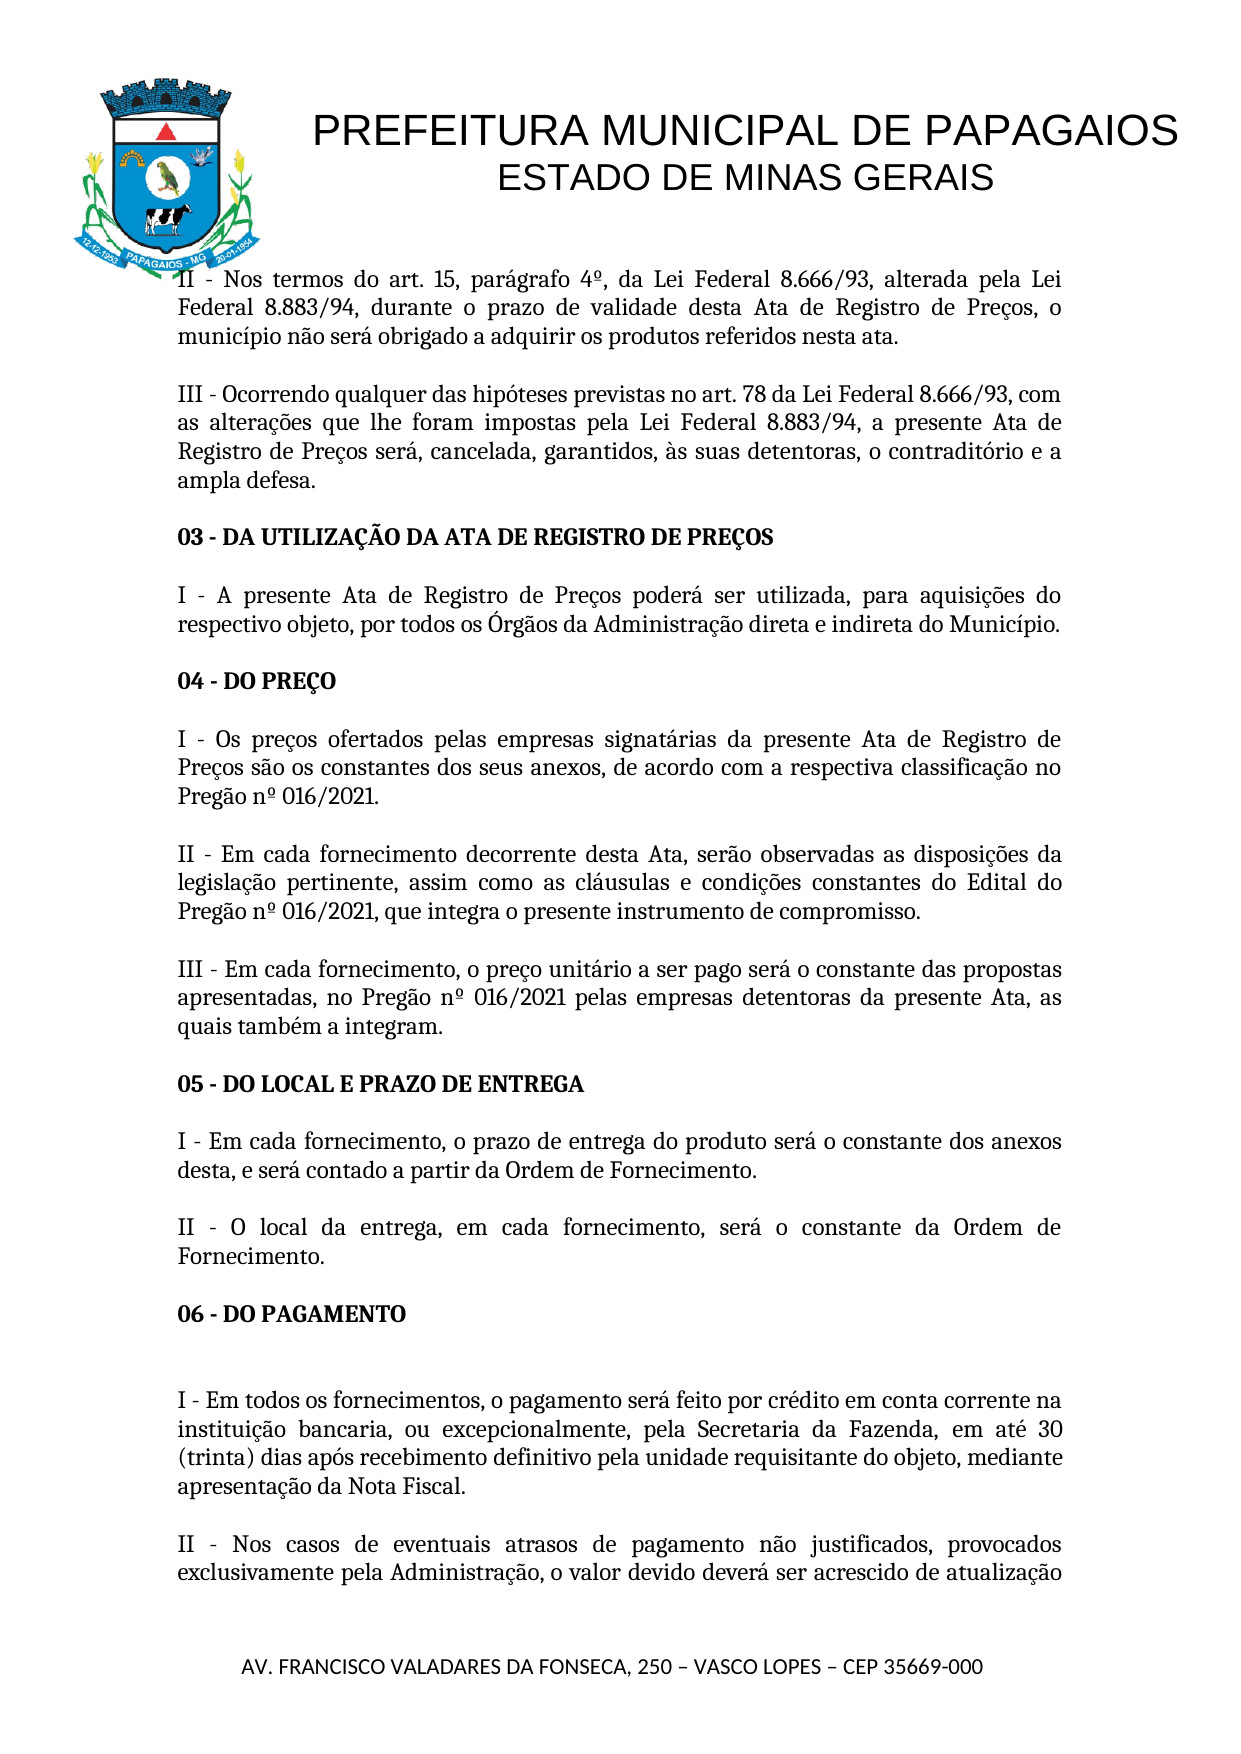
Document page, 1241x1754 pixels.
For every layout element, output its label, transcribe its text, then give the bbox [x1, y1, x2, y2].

picture [72, 73, 262, 281]
text 05 - DO LOCAL E PRAZO DE ENTREGA [177, 1069, 1063, 1098]
text II - O local da entrega, em cada fornecimento, será o constante da Ordem de Fornecimento. [177, 1213, 1063, 1271]
text I - Em cada fornecimento, o prazo de entrega do produto será o constante dos anexos desta, e será contado a partir da Ordem de Fornecimento. [177, 1127, 1063, 1184]
text 06 - DO PAGAMENTO [177, 1299, 1063, 1328]
text III - Em cada fornecimento, o preço unitário a ser pago será o constante das propostas apresentadas, no Pregão nº 016/2021 pelas empresas detentoras da presente Ata, as quais também a integram. [177, 954, 1063, 1041]
text III - Ocorrendo qualquer das hipóteses previstas no art. 78 da Lei Federal 8.666/93, com as alterações que lhe foram impostas pela Lei Federal 8.883/94, a presente Ata de Registro de Preços será, cancelada, garantidos, às suas detentoras, o contraditório e a ampla defesa. [177, 379, 1063, 494]
text II - Em cada fornecimento decorrente desta Ata, serão observadas as disposições da legislação pertinente, assim como as cláusulas e condições constantes do Edital do Pregão nº 016/2021, que integra o presente instrumento de compromisso. [177, 839, 1063, 926]
text I - A presente Ata de Registro de Preços poderá ser utilizada, para aquisições do respectivo objeto, por todos os Órgãos da Administração direta e indireta do Município. [177, 581, 1063, 638]
picture [191, 255, 205, 263]
picture [237, 240, 252, 250]
text 03 - DA UTILIZAÇÃO DA ATA DE REGISTRO DE PREÇOS [177, 523, 1063, 552]
text 04 - DO PREÇO [177, 667, 1063, 696]
picture [217, 256, 225, 262]
text I - Em todos os fornecimentos, o pagamento será feito por crédito em conta corrente na instituição bancaria, ou excepcionalmente, pela Secretaria da Fazenda, em até 30 (trinta) dias após recebimento definitivo pela unidade requisitante do objeto, mediante apresentação da Nota Fiscal. [177, 1386, 1063, 1501]
text I - Os preços ofertados pelas empresas signatárias da presente Ata de Registro de Preços são os constantes dos seus anexos, de acordo com a respectiva classificação no Pregão nº 016/2021. [177, 724, 1063, 811]
text II - Nos termos do art. 15, parágrafo 4º, da Lei Federal 8.666/93, alterada pela Lei Federal 8.883/94, durante o prazo de validade desta Ata de Registro de Preços, o município não será obrigado a adquirir os produtos referidos nesta ata. [177, 264, 1063, 351]
